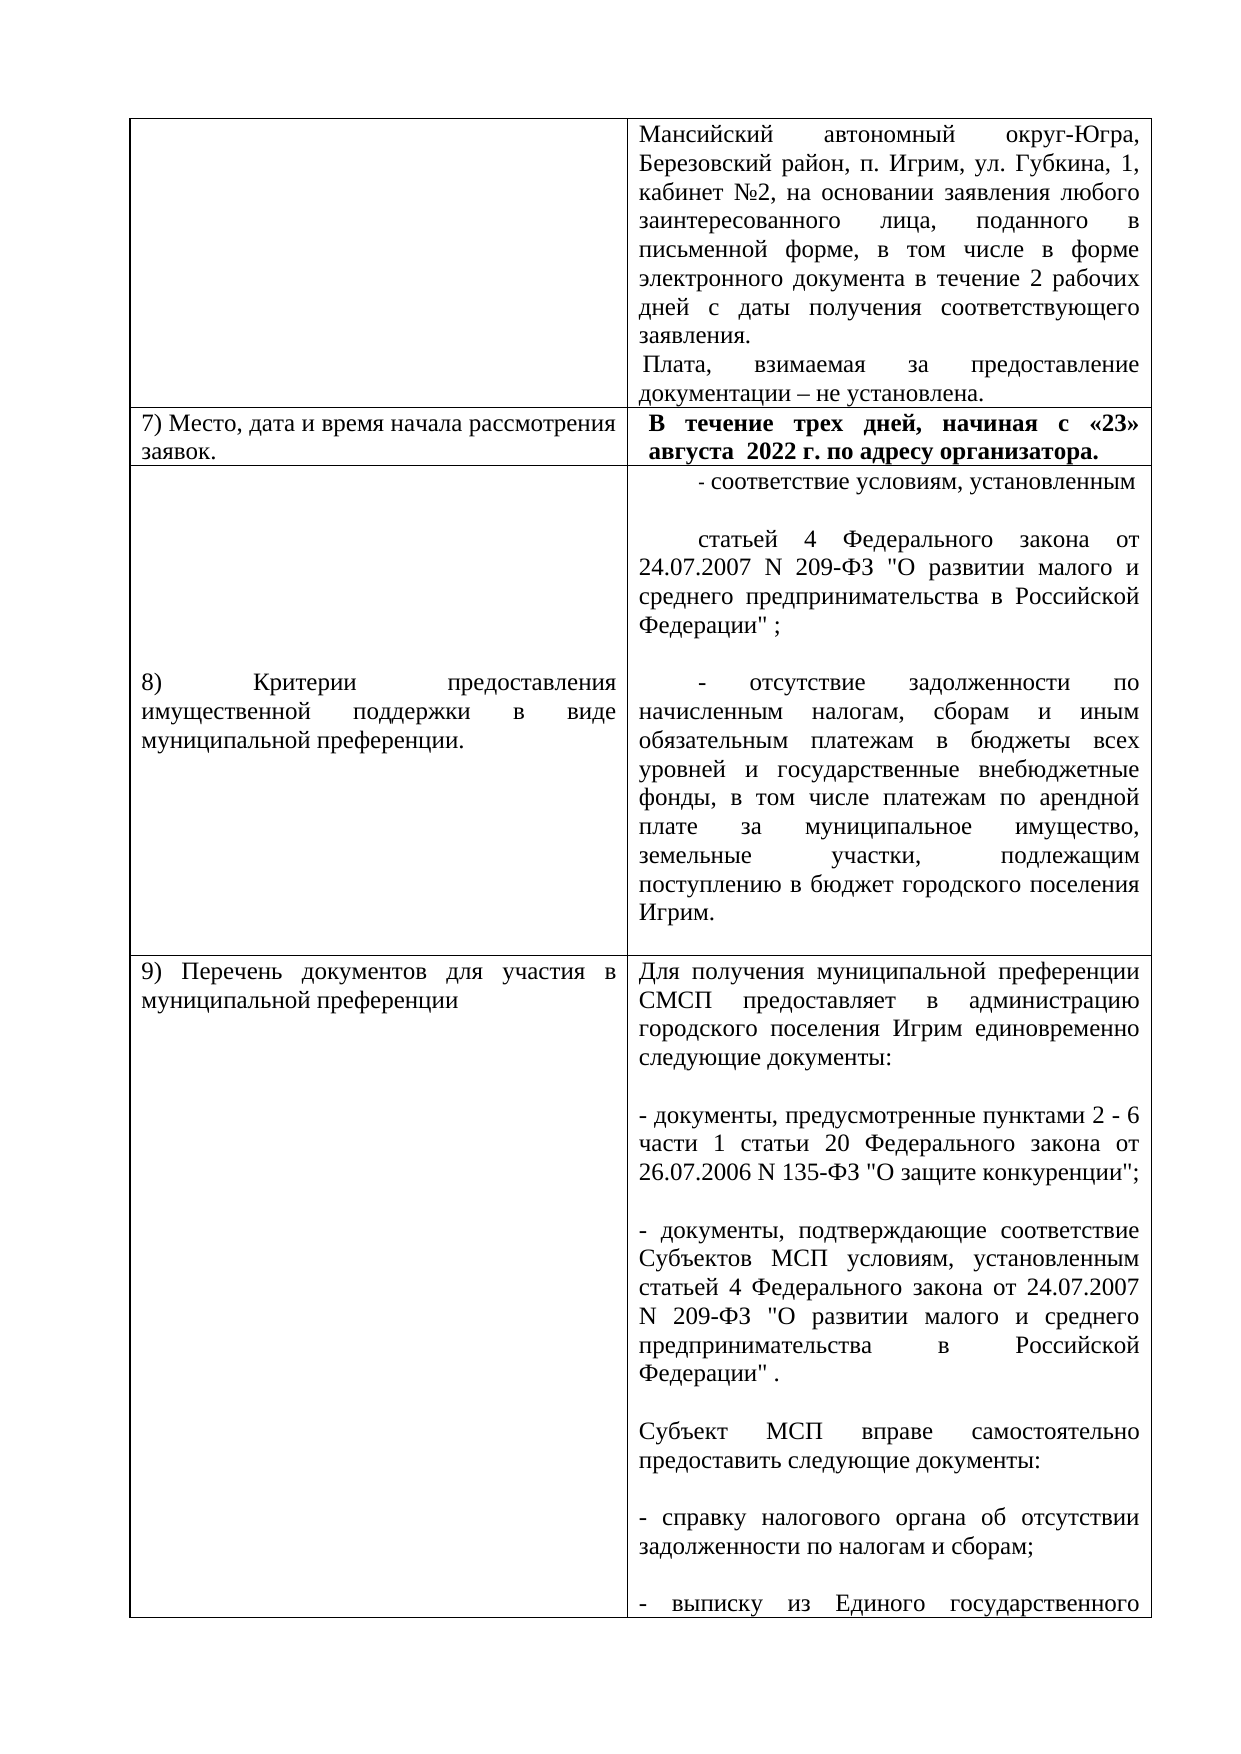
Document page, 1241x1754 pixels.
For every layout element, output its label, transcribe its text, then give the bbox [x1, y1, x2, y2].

table_cell 8) Критерии предоставления имущественной поддержки в виде муниципальной преференции. [131, 466, 627, 955]
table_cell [131, 119, 627, 407]
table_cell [628, 119, 1151, 407]
table_cell 7) Место, дата и время начала рассмотрения заявок. [131, 408, 627, 465]
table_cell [131, 956, 627, 1617]
table_cell В течение трех дней, начиная с «23» августа 2022 г. по адресу организатора. [628, 408, 1151, 465]
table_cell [628, 956, 1151, 1617]
table_cell - соответствие условиям, установленным статьей 4 Федерального закона от 24.07.2007 N 209-ФЗ "О развитии малого и среднего предпринимательства в Российской Федерации" ; - отсутствие задолженности по начисленным налогам, сборам и иным обязательным платежам в бюджеты всех уровней и государственные внебюджетные фонды, в том числе платежам по арендной плате за муниципальное имущество, земельные участки, подлежащим поступлению в бюджет городского поселения Игрим. [628, 466, 1151, 955]
